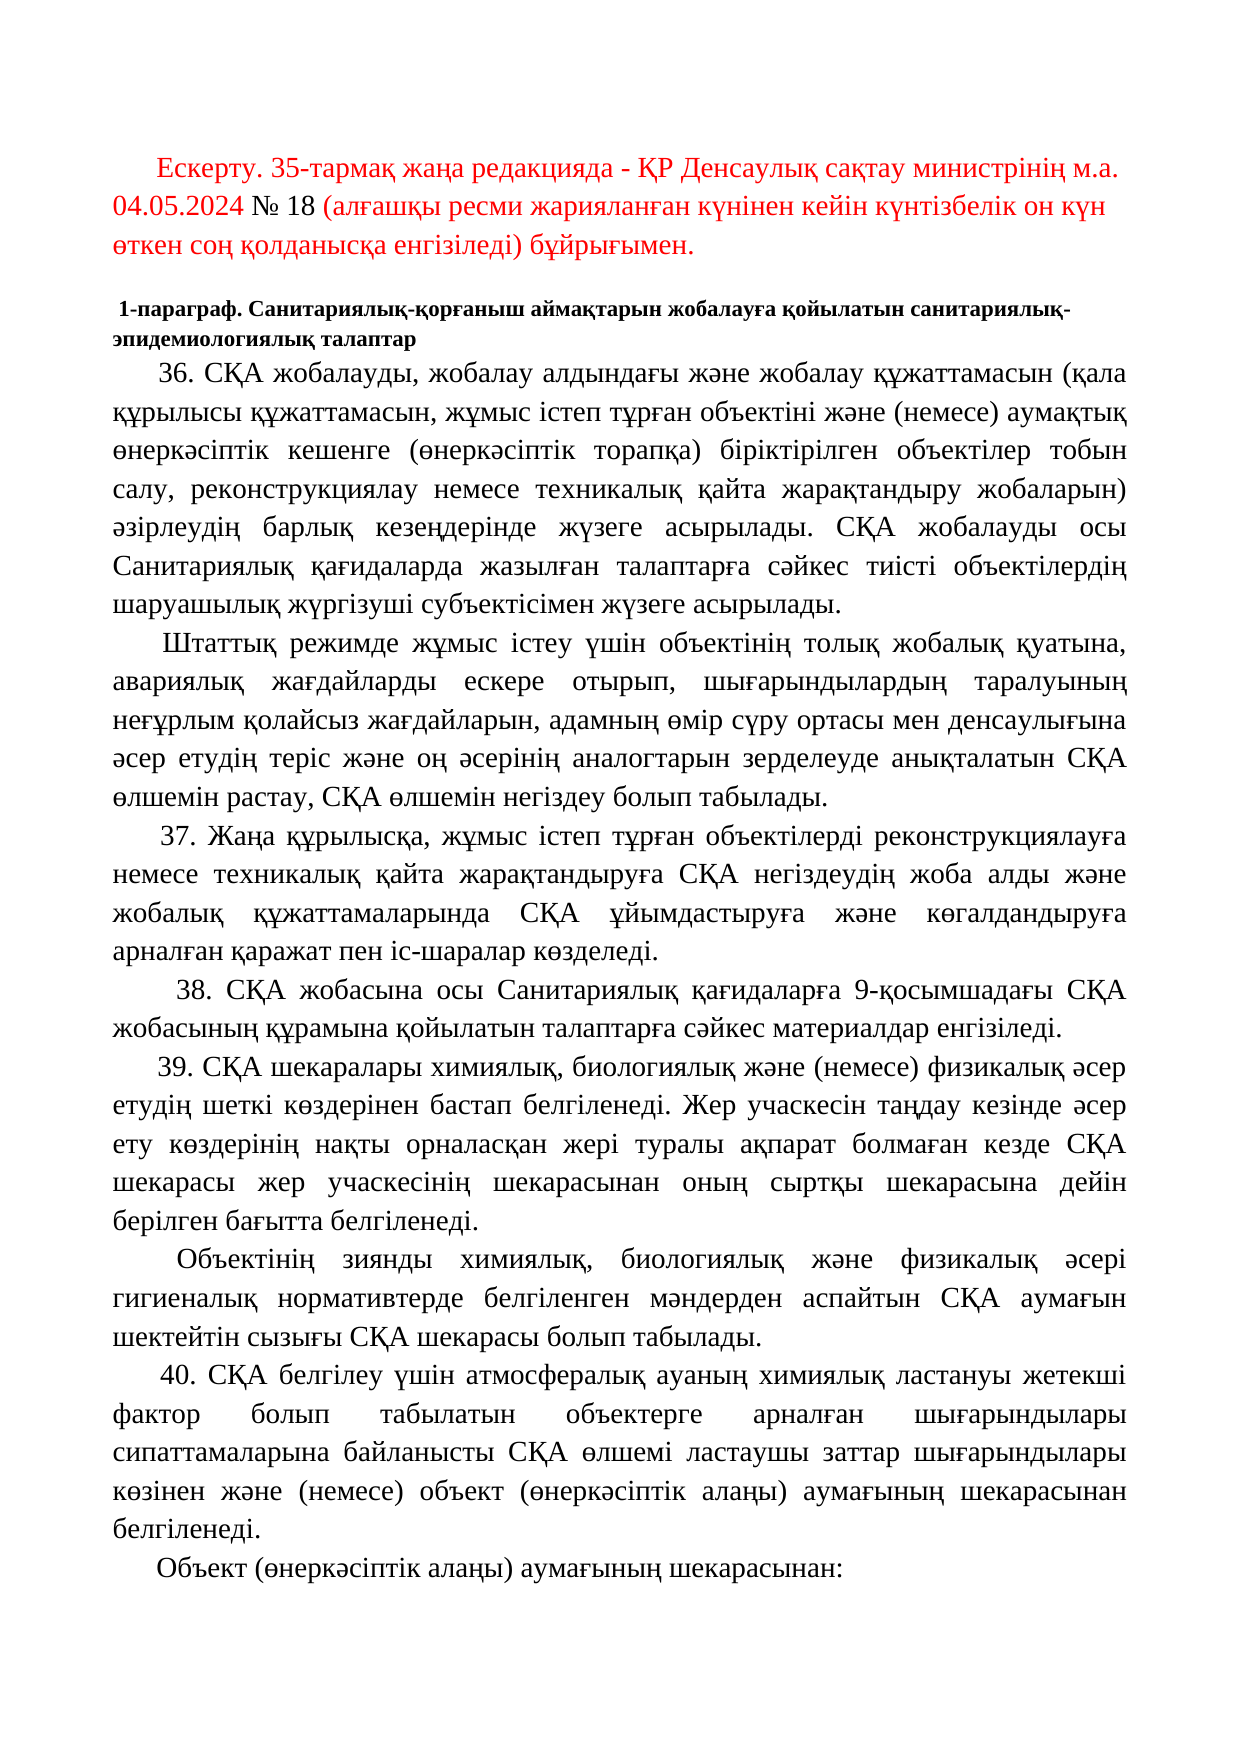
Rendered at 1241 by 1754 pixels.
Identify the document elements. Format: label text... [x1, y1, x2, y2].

text 39. СҚА шекаралары химиялық, биологиялық және (немесе) физикалық әсер етудің шеткі көздерінен бастап белгіленеді. Жер учаскесін таңдау кезінде әсер ету көздерінің нақты орналасқан жері туралы ақпарат болмаған кезде СҚА шекарасы жер учаскесінің шекарасынан оның сыртқы шекарасына дейін берілген бағытта белгіленеді. [112, 1049, 1128, 1237]
text 37. Жаңа құрылысқа, жұмыс істеп тұрған объектілерді реконструкциялауға немесе техникалық қайта жарақтандыруға СҚА негіздеудің жоба алды және жобалық құжаттамаларында СҚА ұйымдастыруға және көгалдандыруға арналған қаражат пен іс-шаралар көзделеді. [112, 818, 1128, 967]
text 1-параграф. Санитариялық-қорғаныш аймақтарын жобалауға қойылатын санитариялық-эпидемиологиялық талаптар [112, 295, 1128, 351]
text 38. СҚА жобасына осы Санитариялық қағидаларға 9-қосымшадағы СҚА жобасының құрамына қойылатын талаптарға сәйкес материалдар енгізіледі. [112, 972, 1128, 1044]
text Объект (өнеркәсіптік алаңы) аумағының шекарасынан: [112, 1550, 1128, 1583]
text 36. СҚА жобалауды, жобалау алдындағы және жобалау құжаттамасын (қала құрылысы құжаттамасын, жұмыс істеп тұрған объектіні және (немесе) аумақтық өнеркәсіптік кешенге (өнеркәсіптік торапқа) біріктірілген объектілер тобын салу, реконструкциялау немесе техникалық қайта жарақтандыру жобаларын) әзірлеудің барлық кезеңдерінде жүзеге асырылады. СҚА жобалауды осы Санитариялық қағидаларда жазылған талаптарға сәйкес тиісті объектілердің шаруашылық жүргізуші субъектісімен жүзеге асырылады. [112, 355, 1128, 620]
text Штаттық режимде жұмыс істеу үшін объектінің толық жобалық қуатына, авариялық жағдайларды ескере отырып, шығарындылардың таралуының неғұрлым қолайсыз жағдайларын, адамның өмір сүру ортасы мен денсаулығына әсер етудің теріс және оң әсерінің аналогтарын зерделеуде анықталатын СҚА өлшемін растау, СҚА өлшемін негіздеу болып табылады. [112, 625, 1128, 813]
text Ескерту. 35-тармақ жаңа редакцияда - ҚР Денсаулық сақтау министрінің м.а. 04.05.2024 № 18 (алғашқы ресми жарияланған күнінен кейін күнтізбелік он күн өткен соң қолданысқа енгізіледі) бұйрығымен. [112, 150, 1128, 291]
